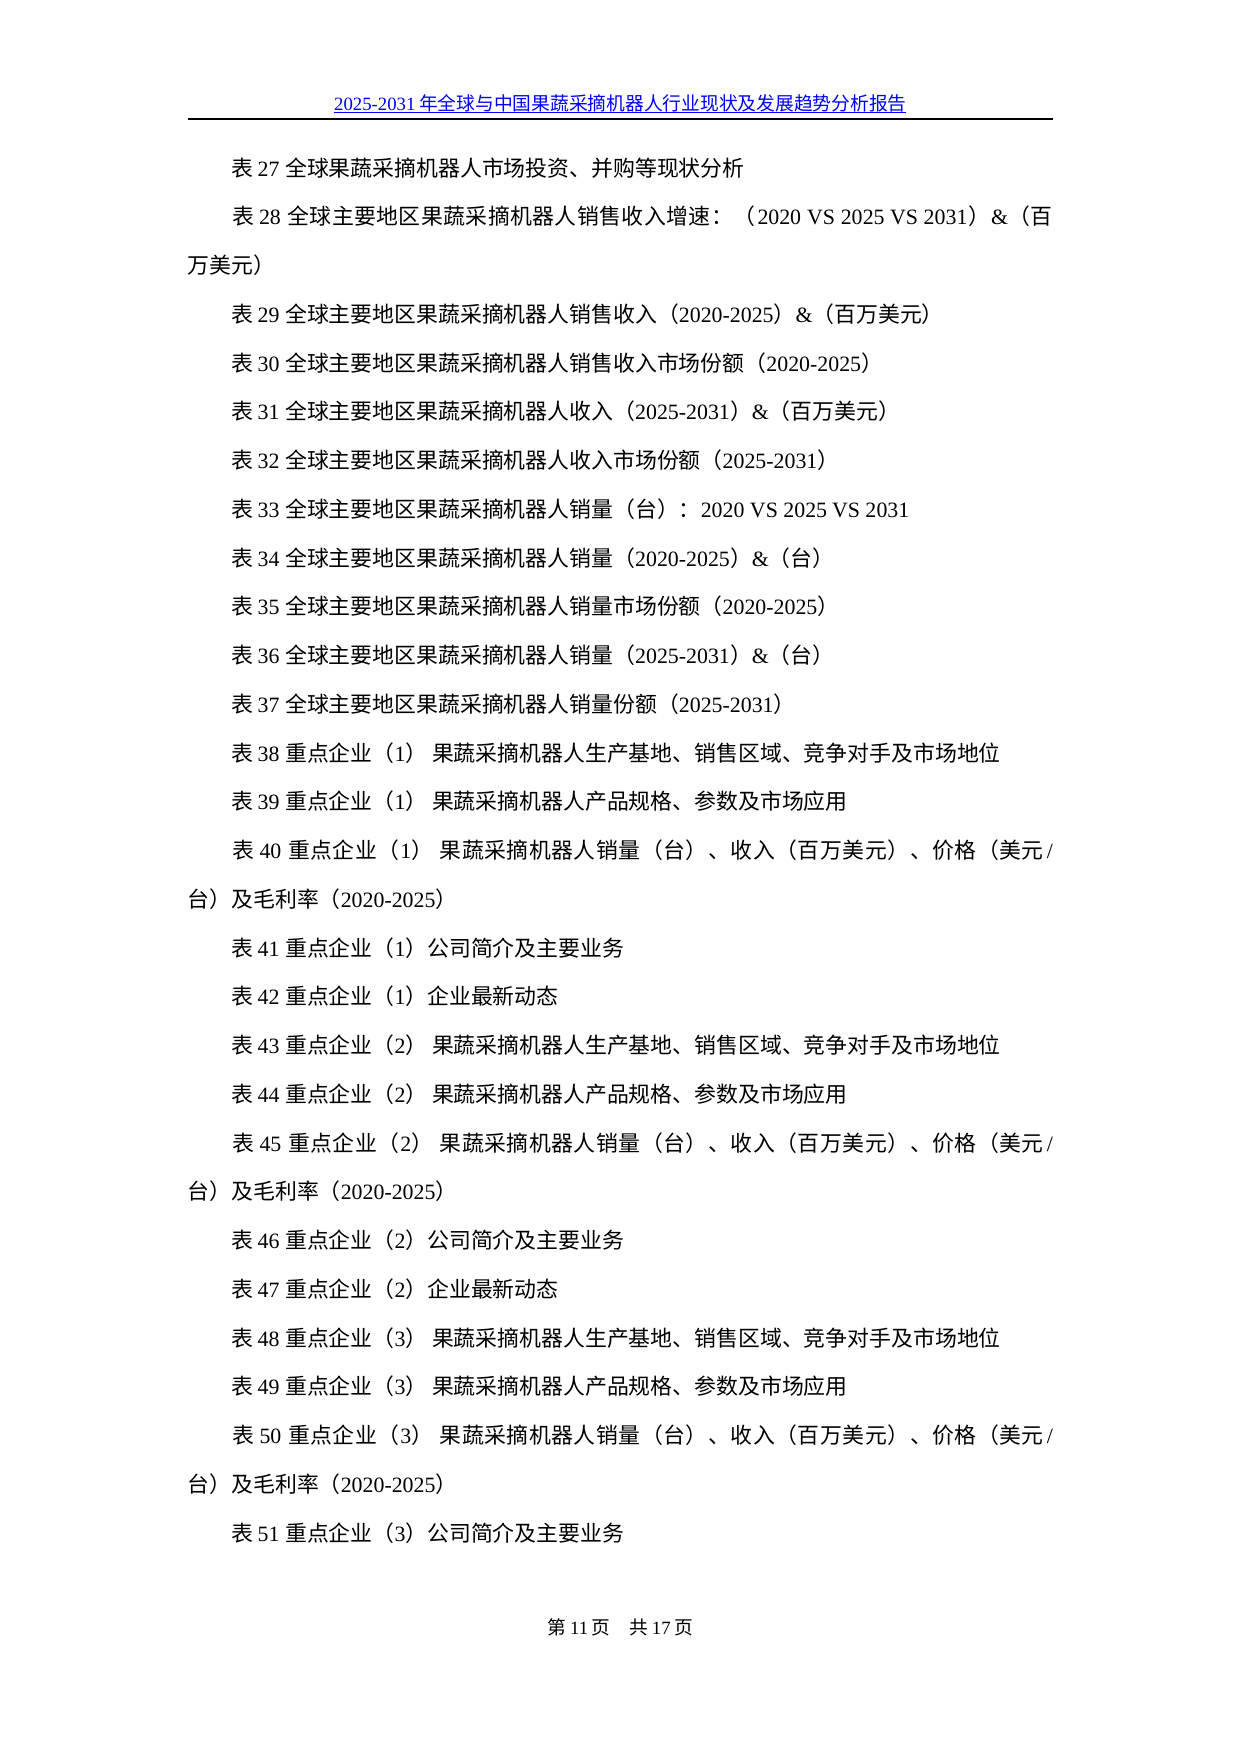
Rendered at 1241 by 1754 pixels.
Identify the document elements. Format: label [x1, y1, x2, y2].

text [187, 150, 1053, 1548]
